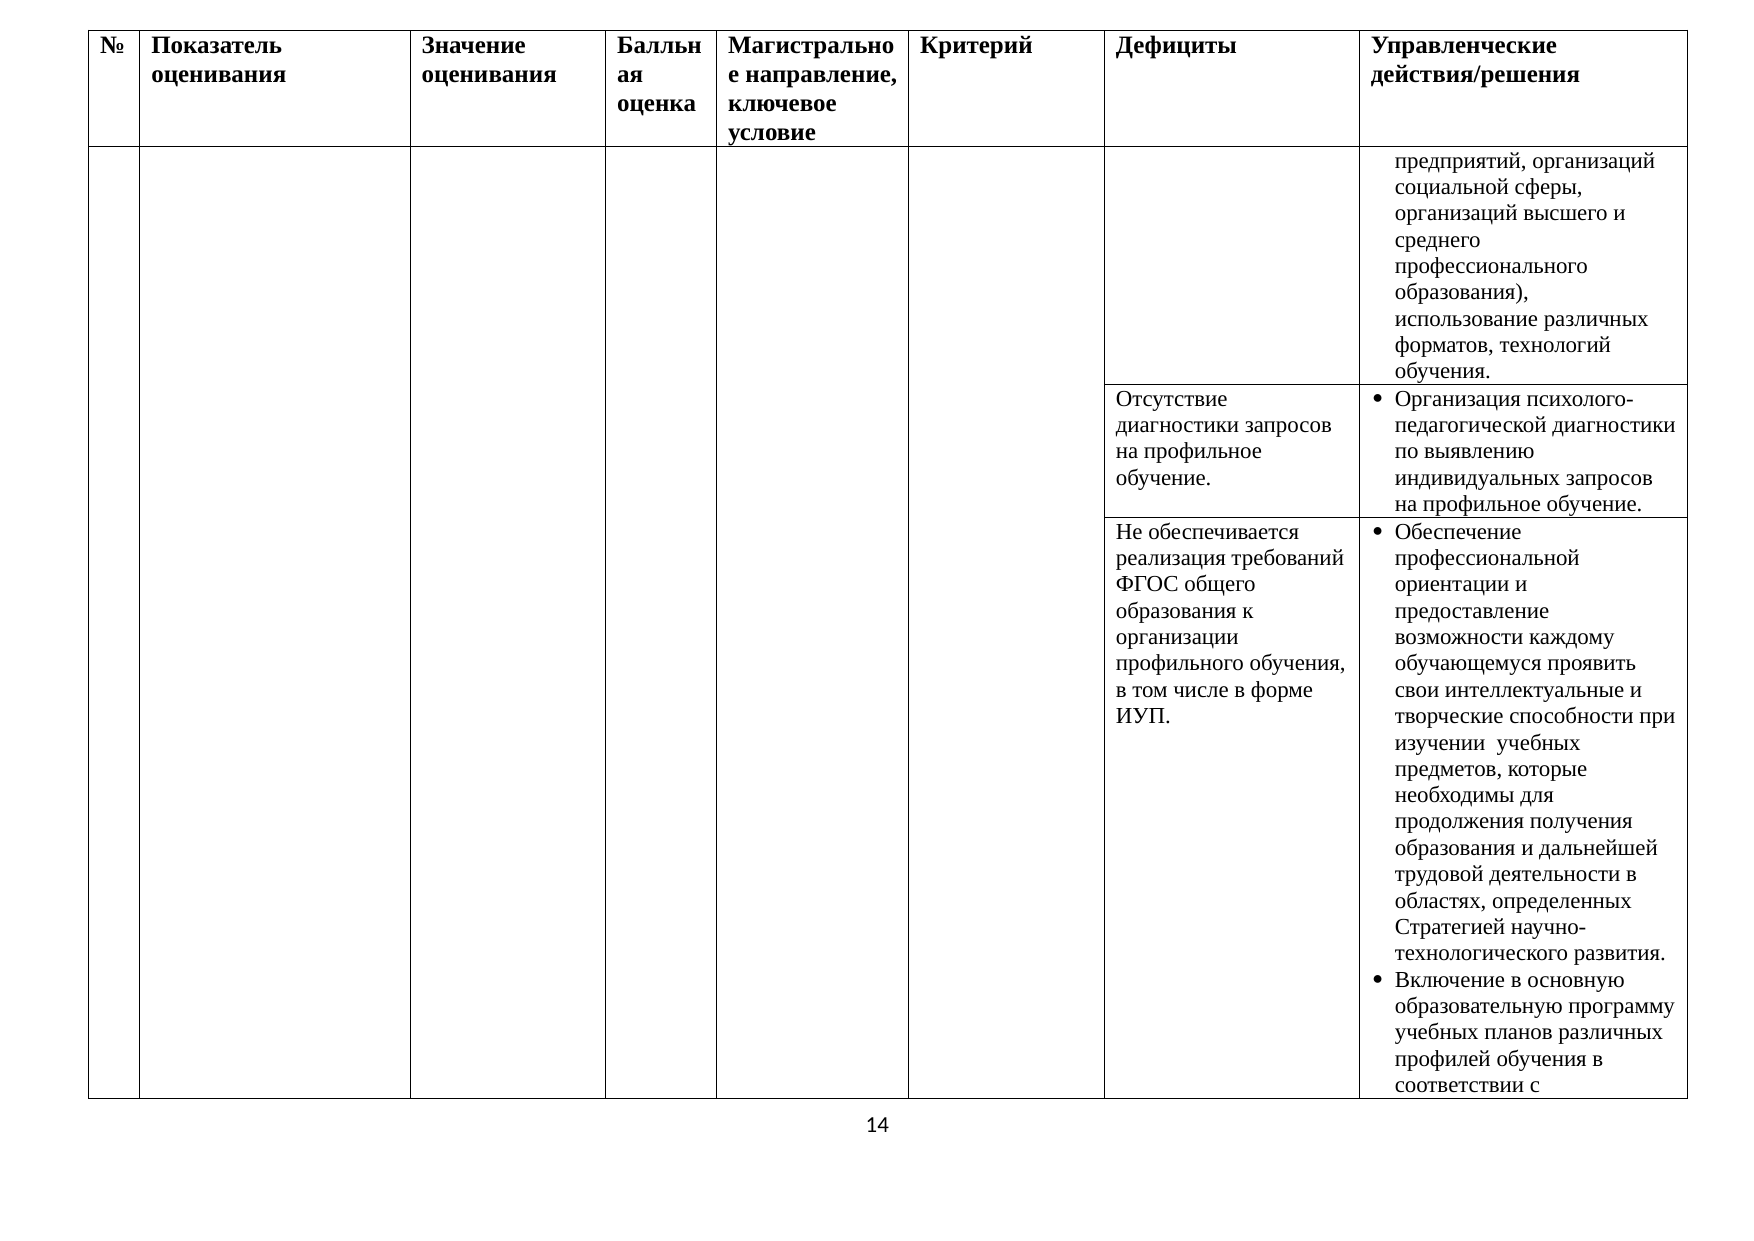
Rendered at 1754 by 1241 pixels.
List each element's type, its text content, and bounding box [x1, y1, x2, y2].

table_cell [1105, 147, 1359, 384]
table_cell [1360, 147, 1687, 384]
table_header Критерий [909, 31, 1104, 146]
table_header Балльная оценка [606, 31, 716, 146]
table_header Показатель оценивания [140, 31, 410, 146]
table_header Дефициты [1105, 31, 1359, 146]
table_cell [1105, 518, 1359, 1097]
table_header Управленческие действия/решения [1360, 31, 1687, 146]
table_header № [89, 31, 139, 146]
table_cell Отсутствие диагностики запросов на профильное обучение. [1105, 385, 1359, 517]
table_cell Организация психолого-педагогической диагностики по выявлению индивидуальных запросов на профильное обучение. [1360, 385, 1687, 517]
table_header Магистральное направление, ключевое условие [717, 31, 908, 146]
table_header Значение оценивания [411, 31, 605, 146]
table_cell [1360, 518, 1687, 1097]
